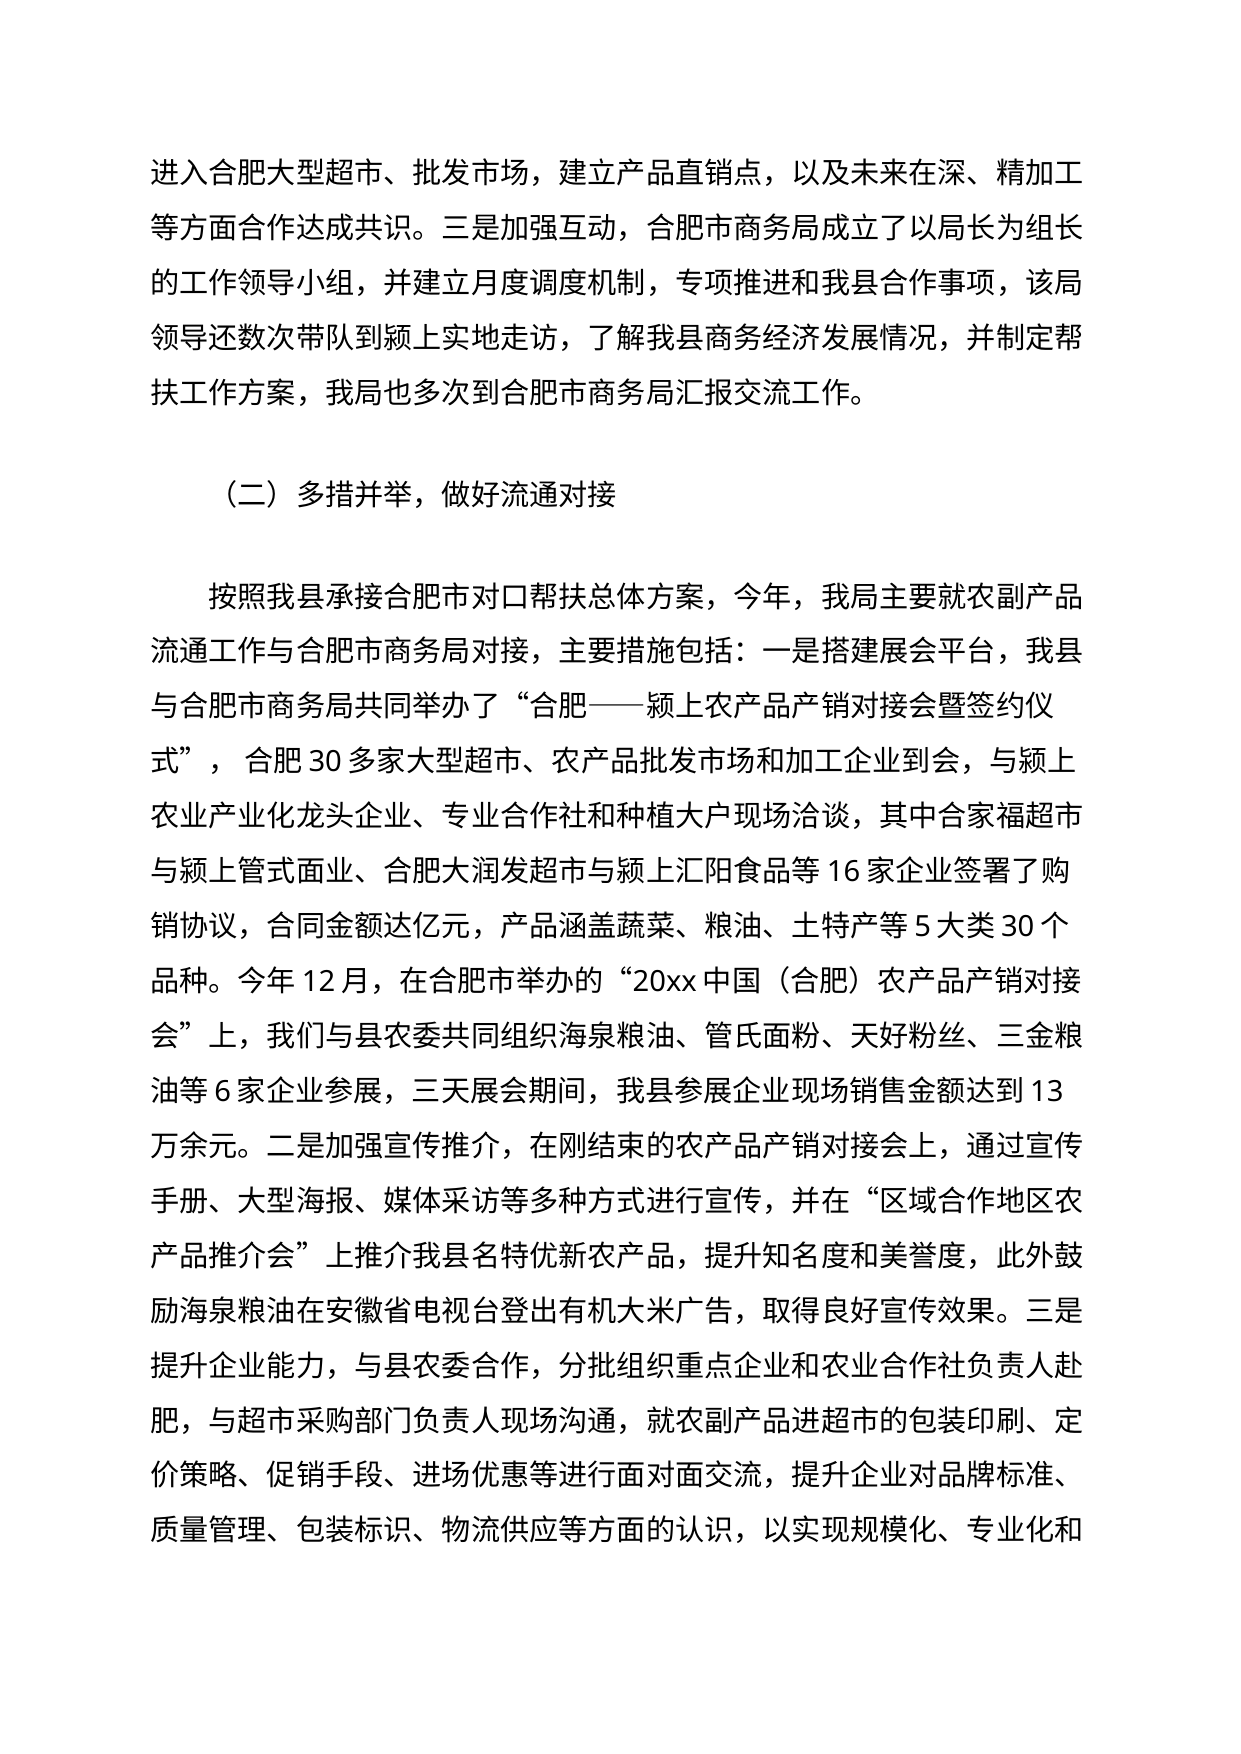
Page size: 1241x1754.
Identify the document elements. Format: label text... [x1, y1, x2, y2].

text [150, 150, 1090, 412]
text （二）多措并举，做好流通对接 [150, 471, 1090, 514]
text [150, 573, 1090, 1549]
